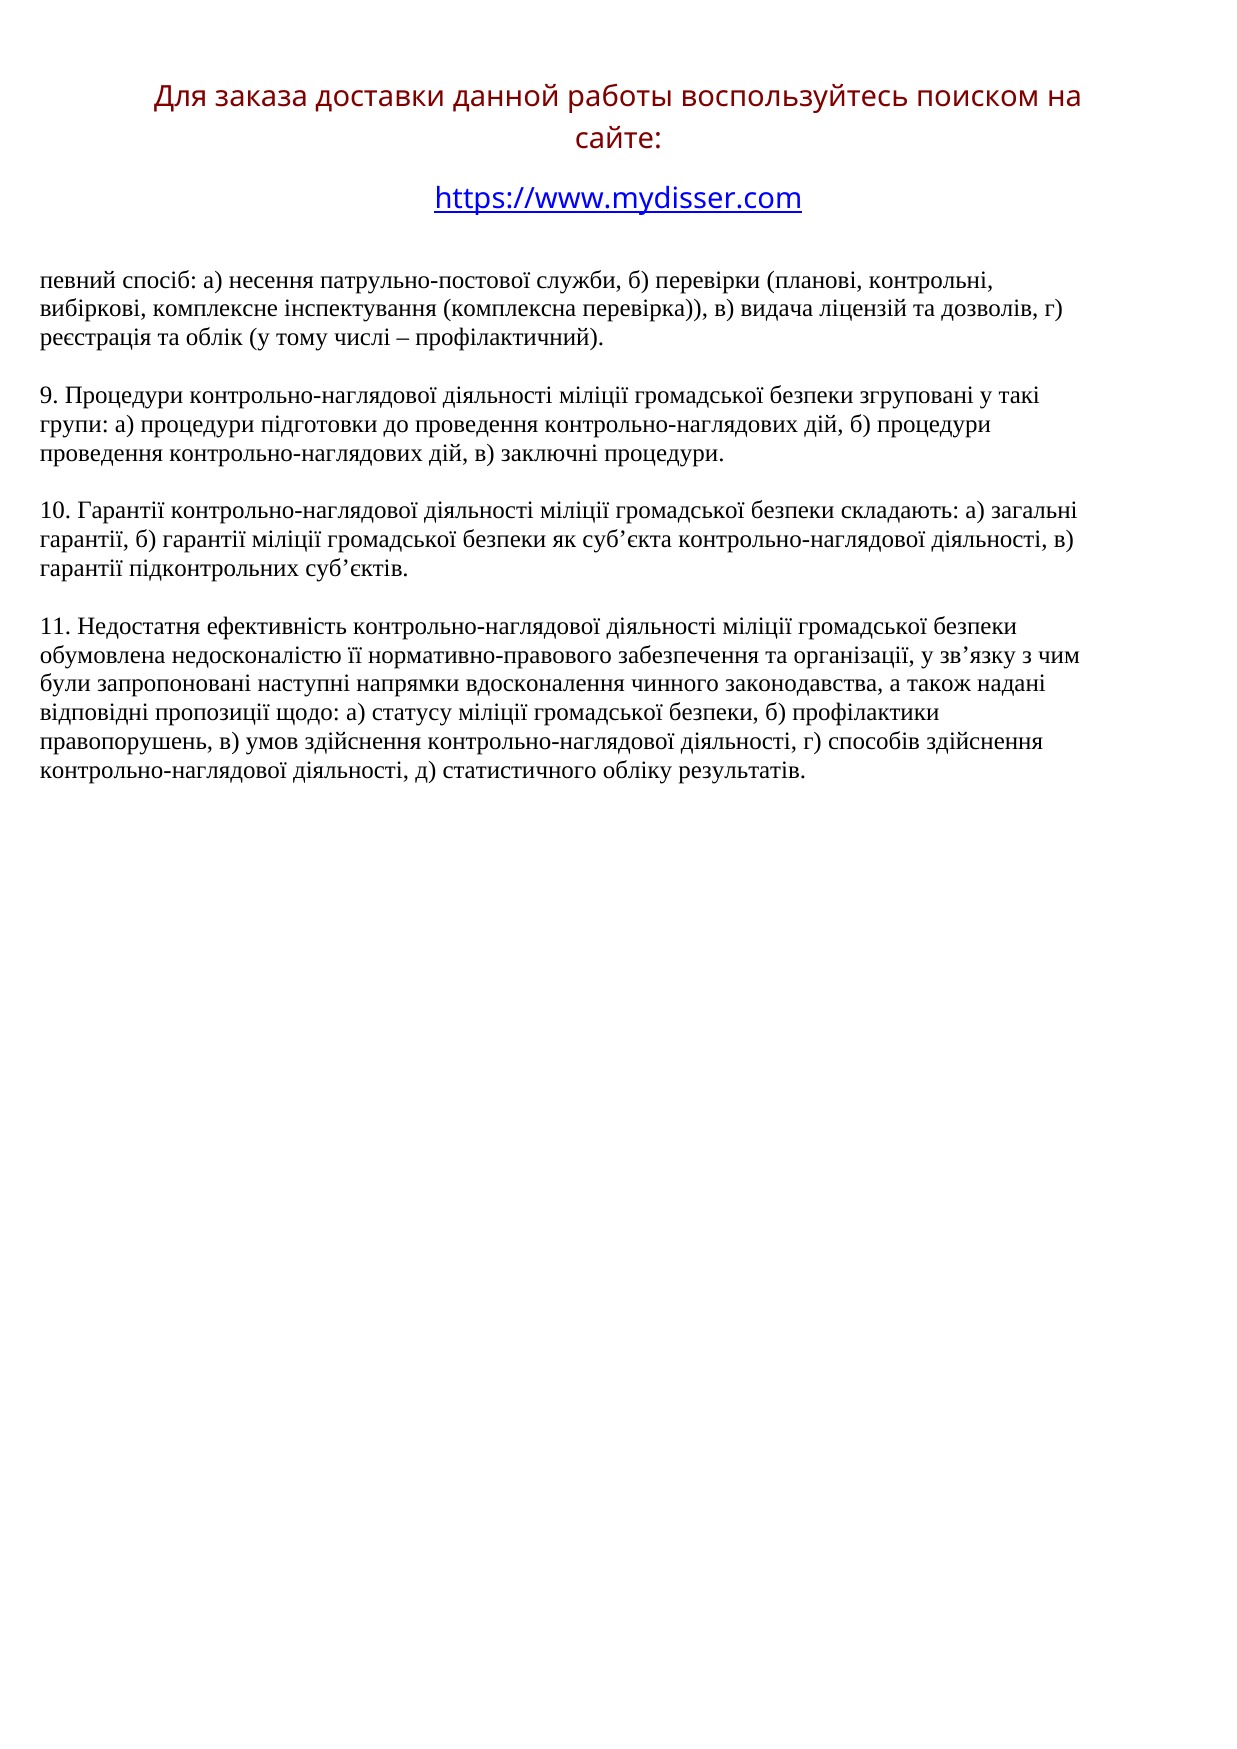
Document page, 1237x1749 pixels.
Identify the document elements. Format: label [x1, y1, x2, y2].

table_cell [40, 236, 1086, 783]
